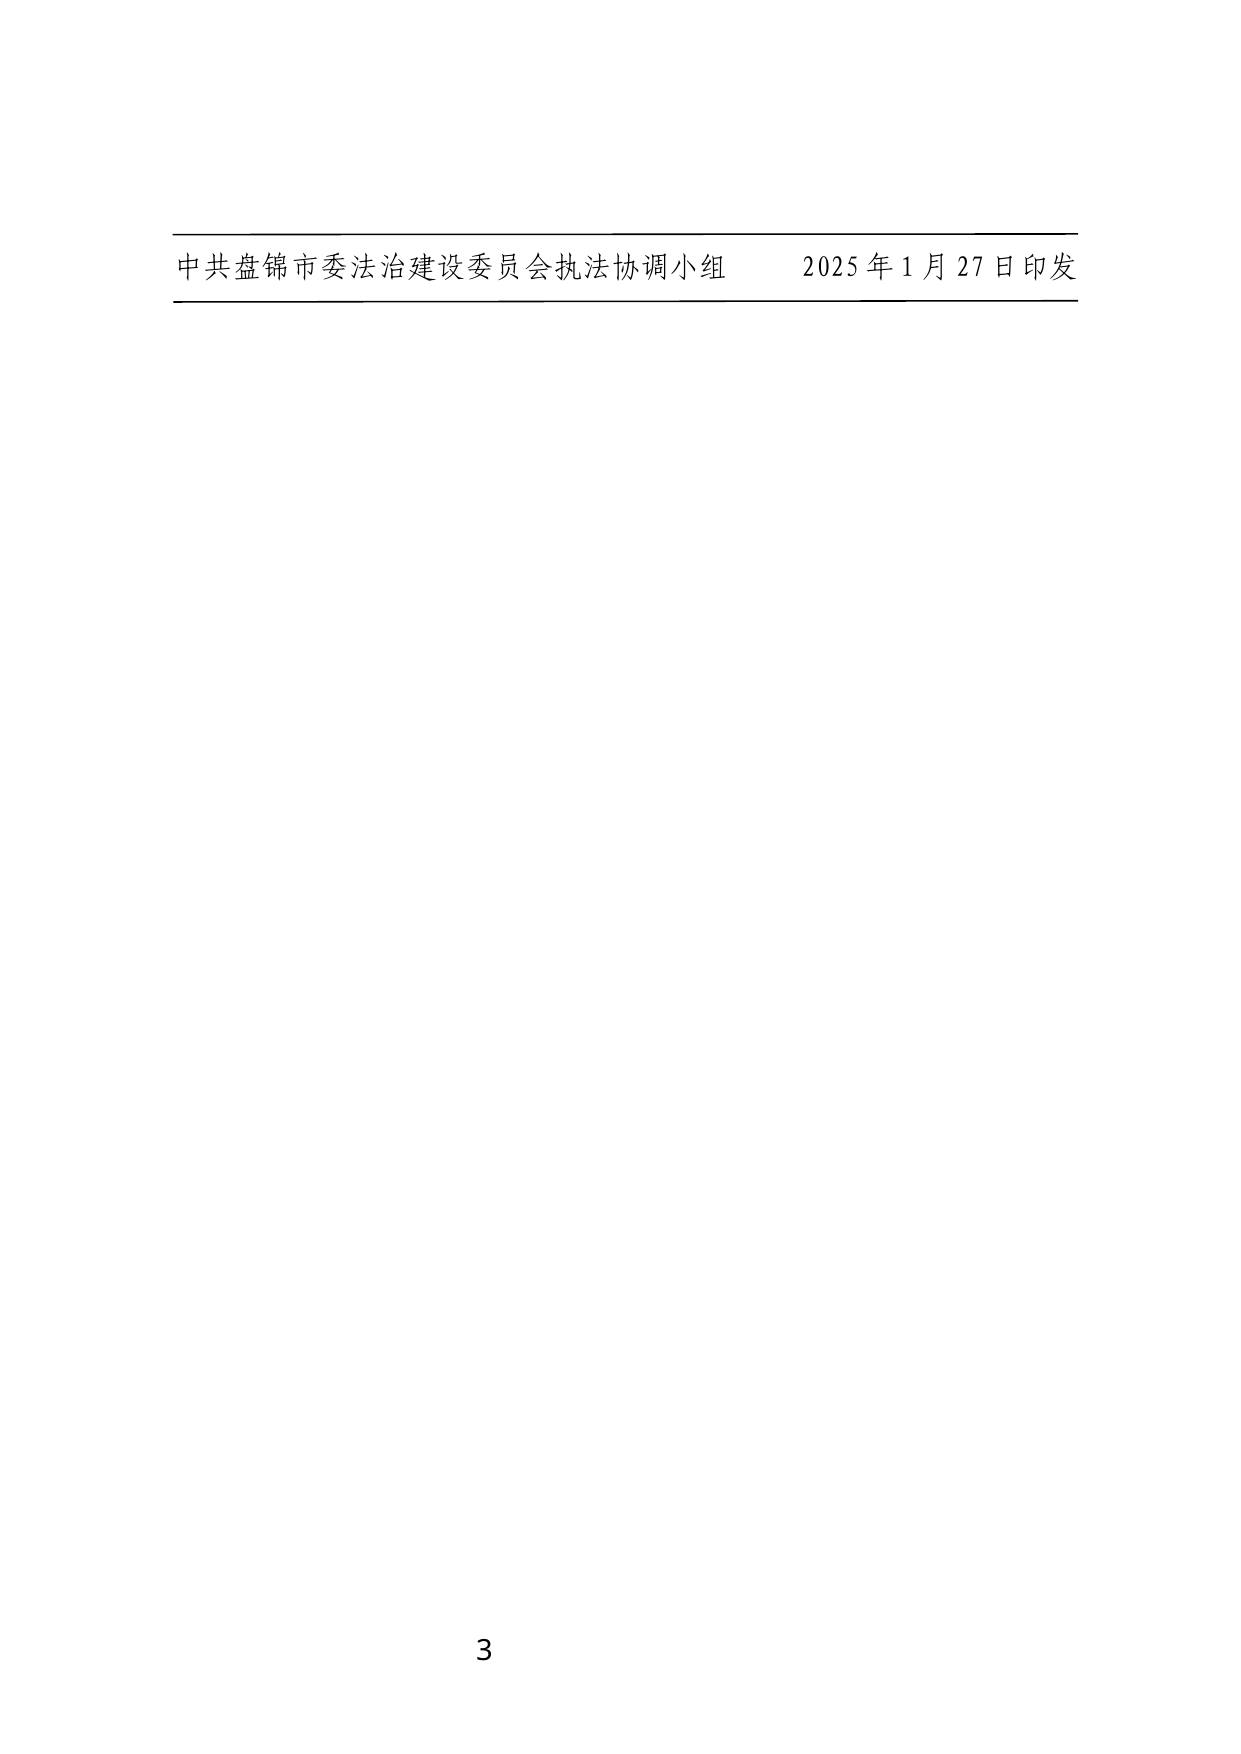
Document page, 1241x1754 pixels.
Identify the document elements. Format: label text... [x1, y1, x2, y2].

text 中共盘锦市委法治建设委员会执法协调小组 2025年1月27日印发 [165, 233, 1087, 298]
